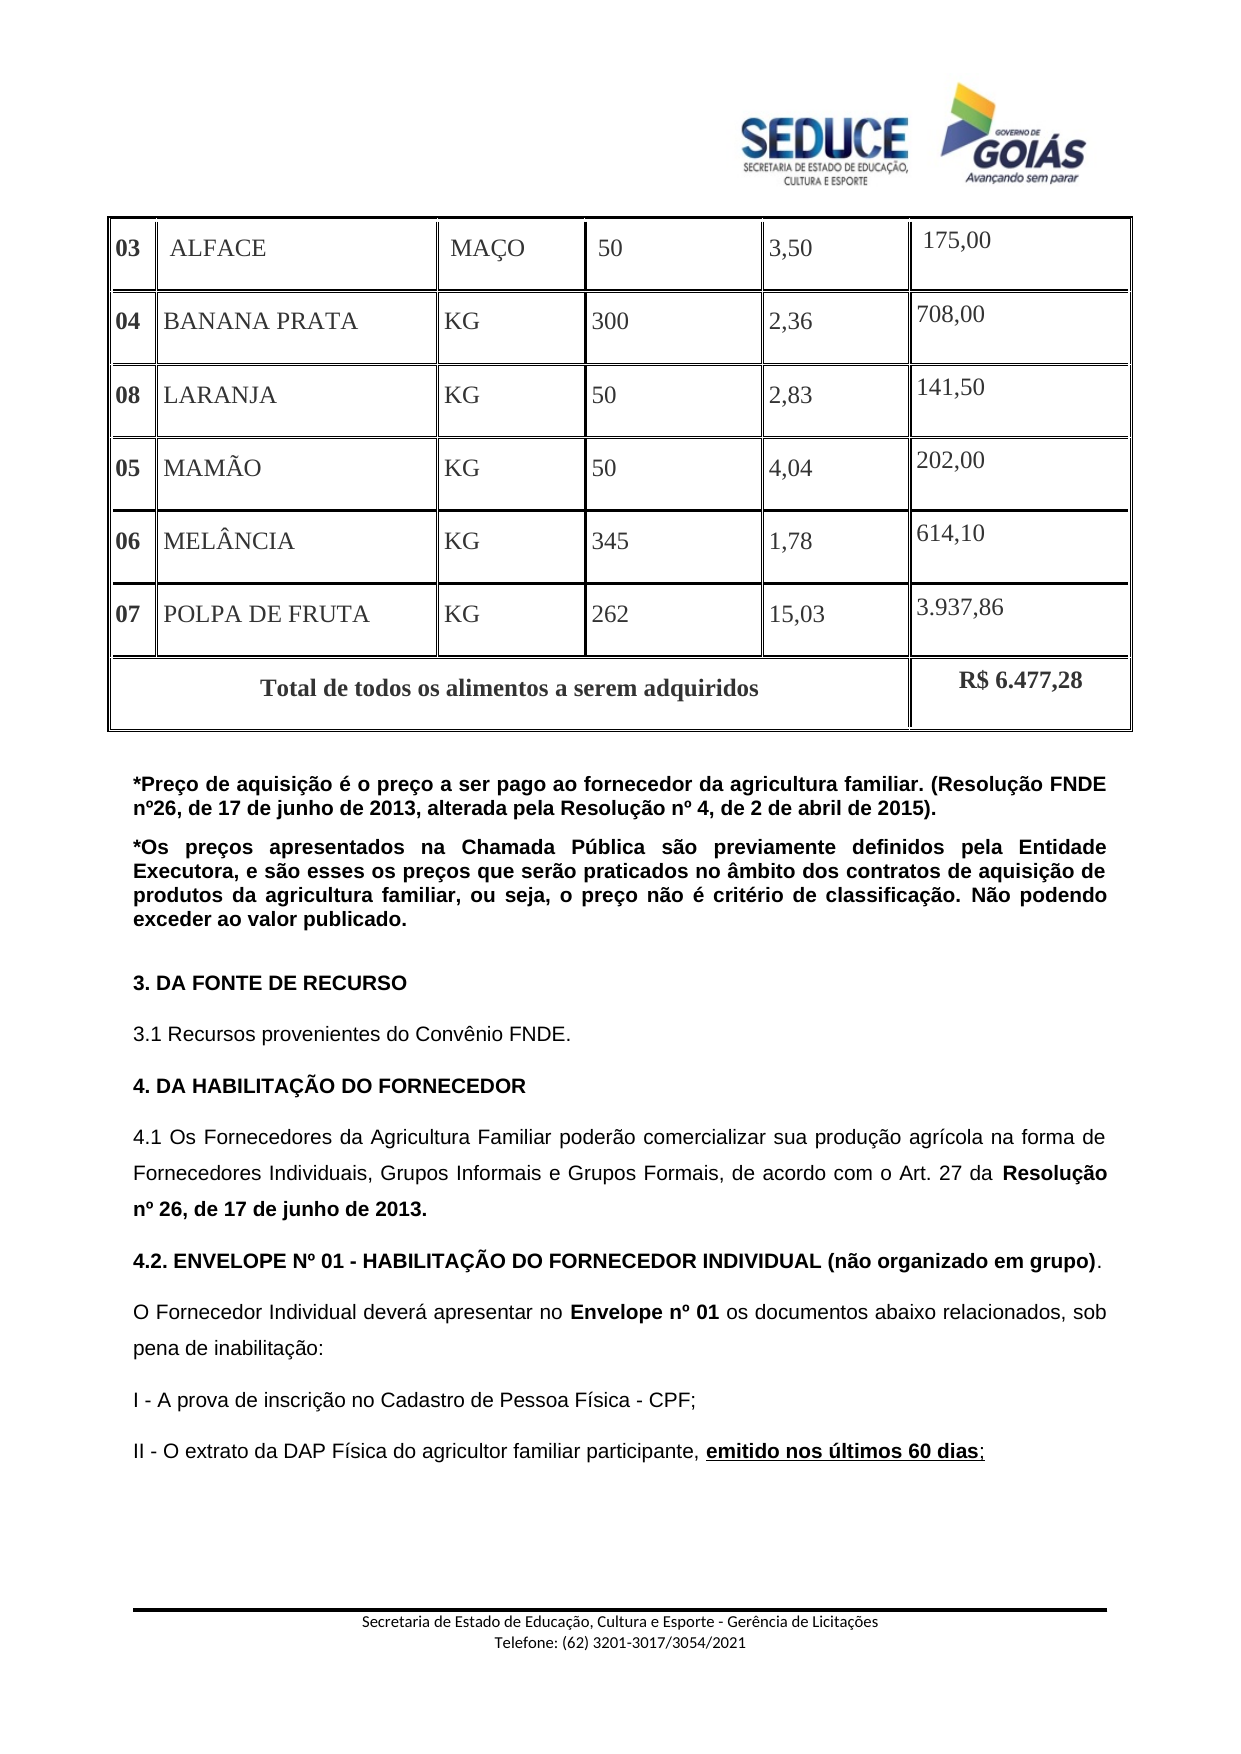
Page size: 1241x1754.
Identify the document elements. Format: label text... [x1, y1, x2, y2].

table_cell 2,83 [764, 366, 908, 436]
table_cell 50 [587, 366, 761, 436]
table_cell 345 [587, 512, 761, 582]
table_cell 141,50 [912, 363, 1130, 436]
table_cell 3,50 [763, 218, 910, 289]
table_cell KG [439, 366, 584, 436]
table_cell 50 [587, 439, 761, 509]
text *Preço de aquisição é o preço a ser pago ao fornecedor da agricultura familiar. (Resolução FNDE nº26, de 17 de junho de 2013, alterada pela Resolução nº 4, de 2 de abril de 2015). [133, 771, 1107, 819]
table_cell KG [439, 293, 584, 362]
table_cell R$ 6.477,28 [910, 655, 1130, 728]
table_cell 262 [587, 585, 761, 655]
text *Os preços apresentados na Chamada Pública são previamente definidos pela Entidade Executora, e são esses os preços que serão praticados no âmbito dos contratos de aquisição de produtos da agricultura familiar, ou seja, o preço não é critério de classificação. Não podendo exceder ao valor publicado. [133, 835, 1107, 931]
table_cell 05 [109, 436, 157, 509]
table_cell 4,04 [764, 439, 908, 509]
table_cell 3.937,86 [912, 582, 1130, 655]
text 4. DA HABILITAÇÃO DO FORNECEDOR [133, 1073, 1107, 1097]
picture [726, 73, 1108, 216]
table_cell 175,00 [910, 219, 1130, 289]
text 3. DA FONTE DE RECURSO [133, 970, 1107, 994]
table_cell 1,78 [764, 512, 908, 582]
table_cell LARANJA [158, 366, 436, 436]
table_cell KG [439, 439, 584, 509]
table_cell 07 [111, 582, 155, 655]
table_cell POLPA DE FRUTA [158, 585, 436, 655]
table_cell 300 [587, 293, 761, 362]
table_cell KG [439, 512, 584, 582]
text I - A prova de inscrição no Cadastro de Pessoa Física - CPF; [133, 1387, 1107, 1411]
table_cell 202,00 [910, 436, 1131, 509]
table_cell ALFACE [157, 219, 438, 289]
table_cell BANANA PRATA [158, 293, 436, 362]
text II - O extrato da DAP Física do agricultor familiar participante, emitido nos últimos 60 dias; [133, 1439, 1107, 1463]
text 4.1 Os Fornecedores da Agricultura Familiar poderão comercializar sua produção agrícola na forma de Fornecedores Individuais, Grupos Informais e Grupos Formais, de acordo com o Art. 27 da Resolução nº 26, de 17 de junho de 2013. [133, 1125, 1107, 1221]
table_cell 08 [111, 363, 155, 436]
table_cell Total de todos os alimentos a serem adquiridos [111, 655, 910, 728]
text O Fornecedor Individual deverá apresentar no Envelope nº 01 os documentos abaixo relacionados, sob pena de inabilitação: [133, 1300, 1107, 1360]
table_cell MAMÃO [158, 439, 436, 509]
table_cell 15,03 [764, 585, 908, 655]
text 4.2. ENVELOPE Nº 01 - HABILITAÇÃO DO FORNECEDOR INDIVIDUAL (não organizado em grupo). [133, 1248, 1107, 1272]
text 3.1 Recursos provenientes do Convênio FNDE. [133, 1022, 1107, 1046]
table_cell 04 [111, 289, 155, 362]
table_cell 50 [585, 219, 762, 289]
table_cell 03 [111, 219, 157, 289]
table_cell 06 [111, 509, 155, 582]
table_cell 708,00 [912, 289, 1130, 362]
table_cell MAÇO [438, 218, 585, 289]
table_cell KG [439, 585, 584, 655]
table_cell 2,36 [764, 293, 908, 362]
table_cell 614,10 [912, 509, 1130, 582]
table_cell MELÂNCIA [158, 512, 436, 582]
